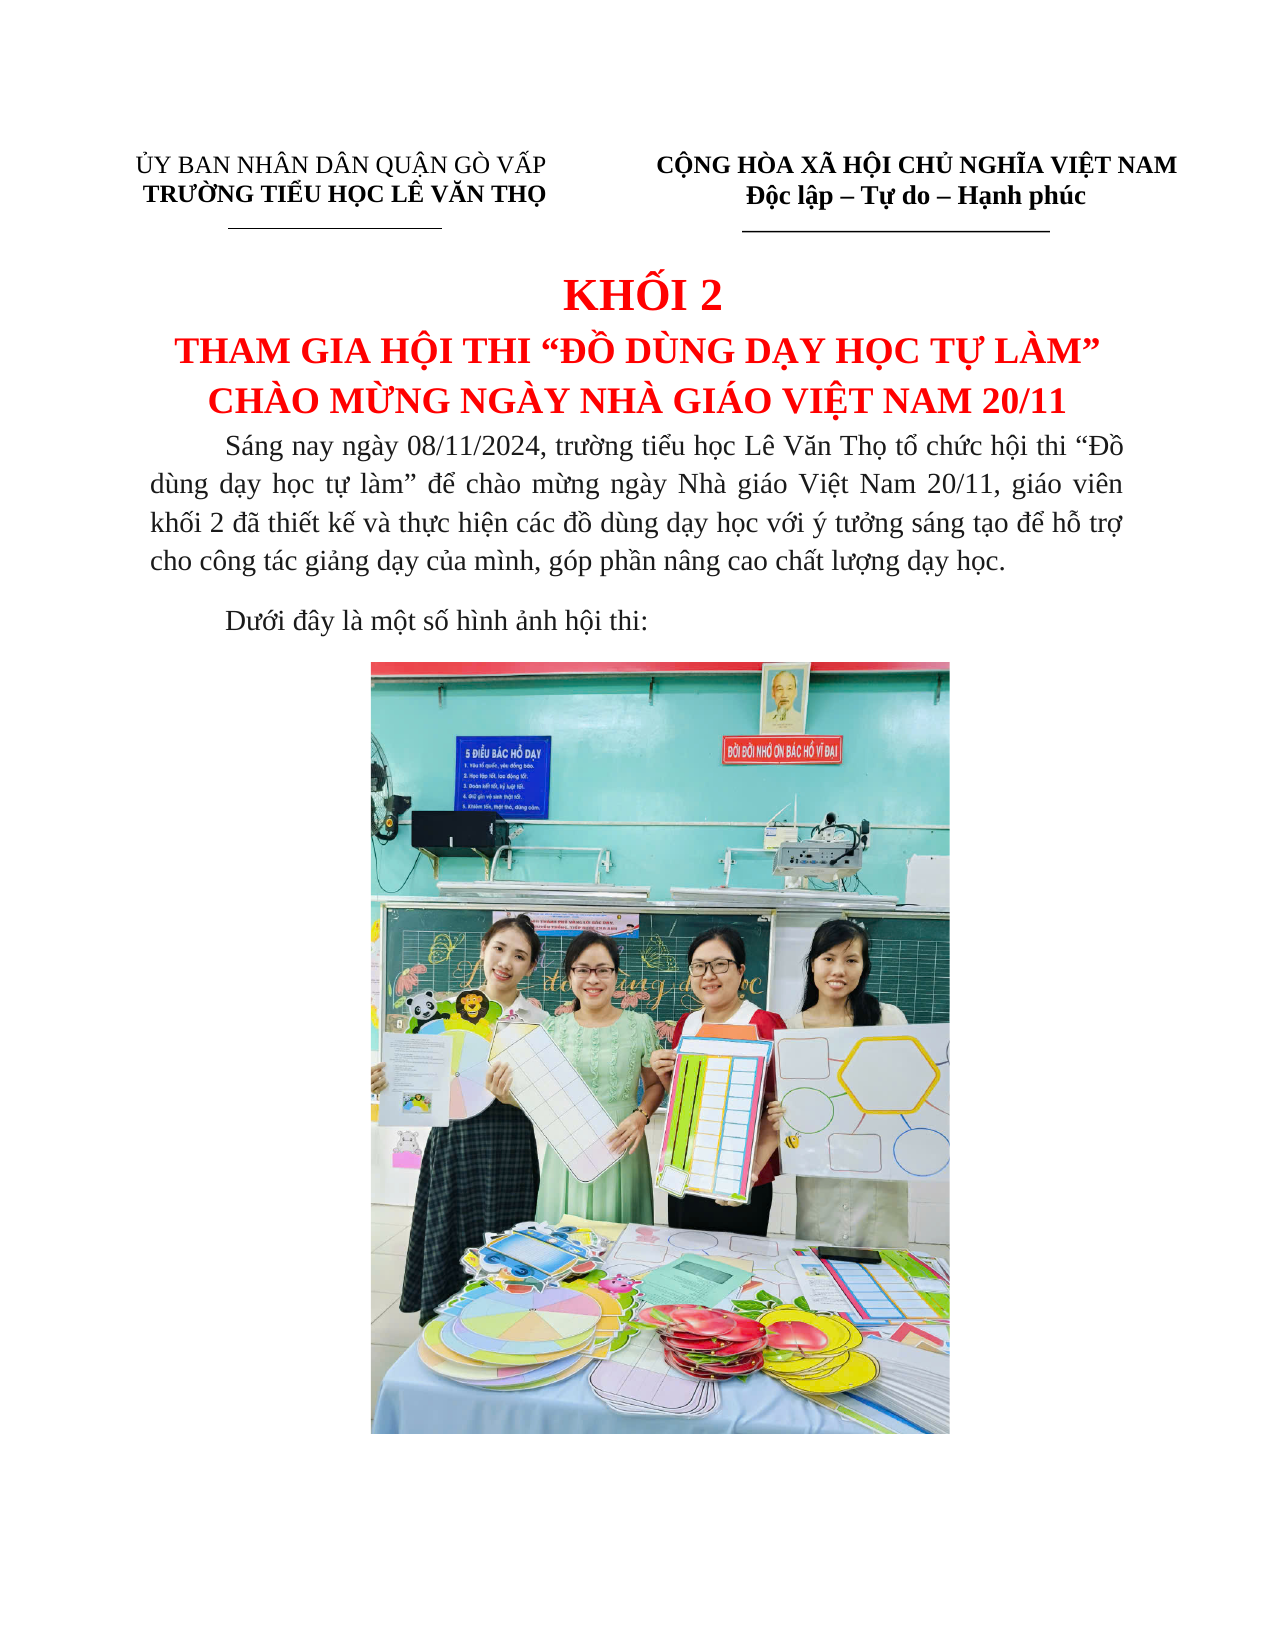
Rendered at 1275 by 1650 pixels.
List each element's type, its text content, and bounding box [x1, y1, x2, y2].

text Dưới đây là một số hình ảnh hội thi: [150, 603, 1125, 636]
text KHỐI 2 [150, 268, 1125, 321]
table_header ỦY BAN NHÂN DÂN QUẬN GÒ VẤP TRƯỜNG TIỂU HỌC LÊ VĂN THỌ [76, 150, 613, 222]
text THAM GIA HỘI THI “ĐỒ DÙNG DẠY HỌC TỰ LÀM” CHÀO MỪNG NGÀY NHÀ GIÁO VIỆT NAM 20/11 [150, 328, 1125, 421]
table_header CỘNG HÒA XÃ HỘI CHỦ NGHĨA VIỆT NAM Độc lập – Tự do – Hạnh phúc [613, 150, 1219, 222]
picture [370, 662, 950, 1434]
text Sáng nay ngày 08/11/2024, trường tiểu học Lê Văn Thọ tổ chức hội thi “Đồ dùng dạy học tự làm” để chào mừng ngày Nhà giáo Việt Nam 20/11, giáo viên khối 2 đã thiết kế và thực hiện các đồ dùng dạy học với ý tưởng sáng tạo để hỗ trợ cho công tác giảng dạy của mình, góp phần nâng cao chất lượng dạy học. [150, 428, 1125, 577]
